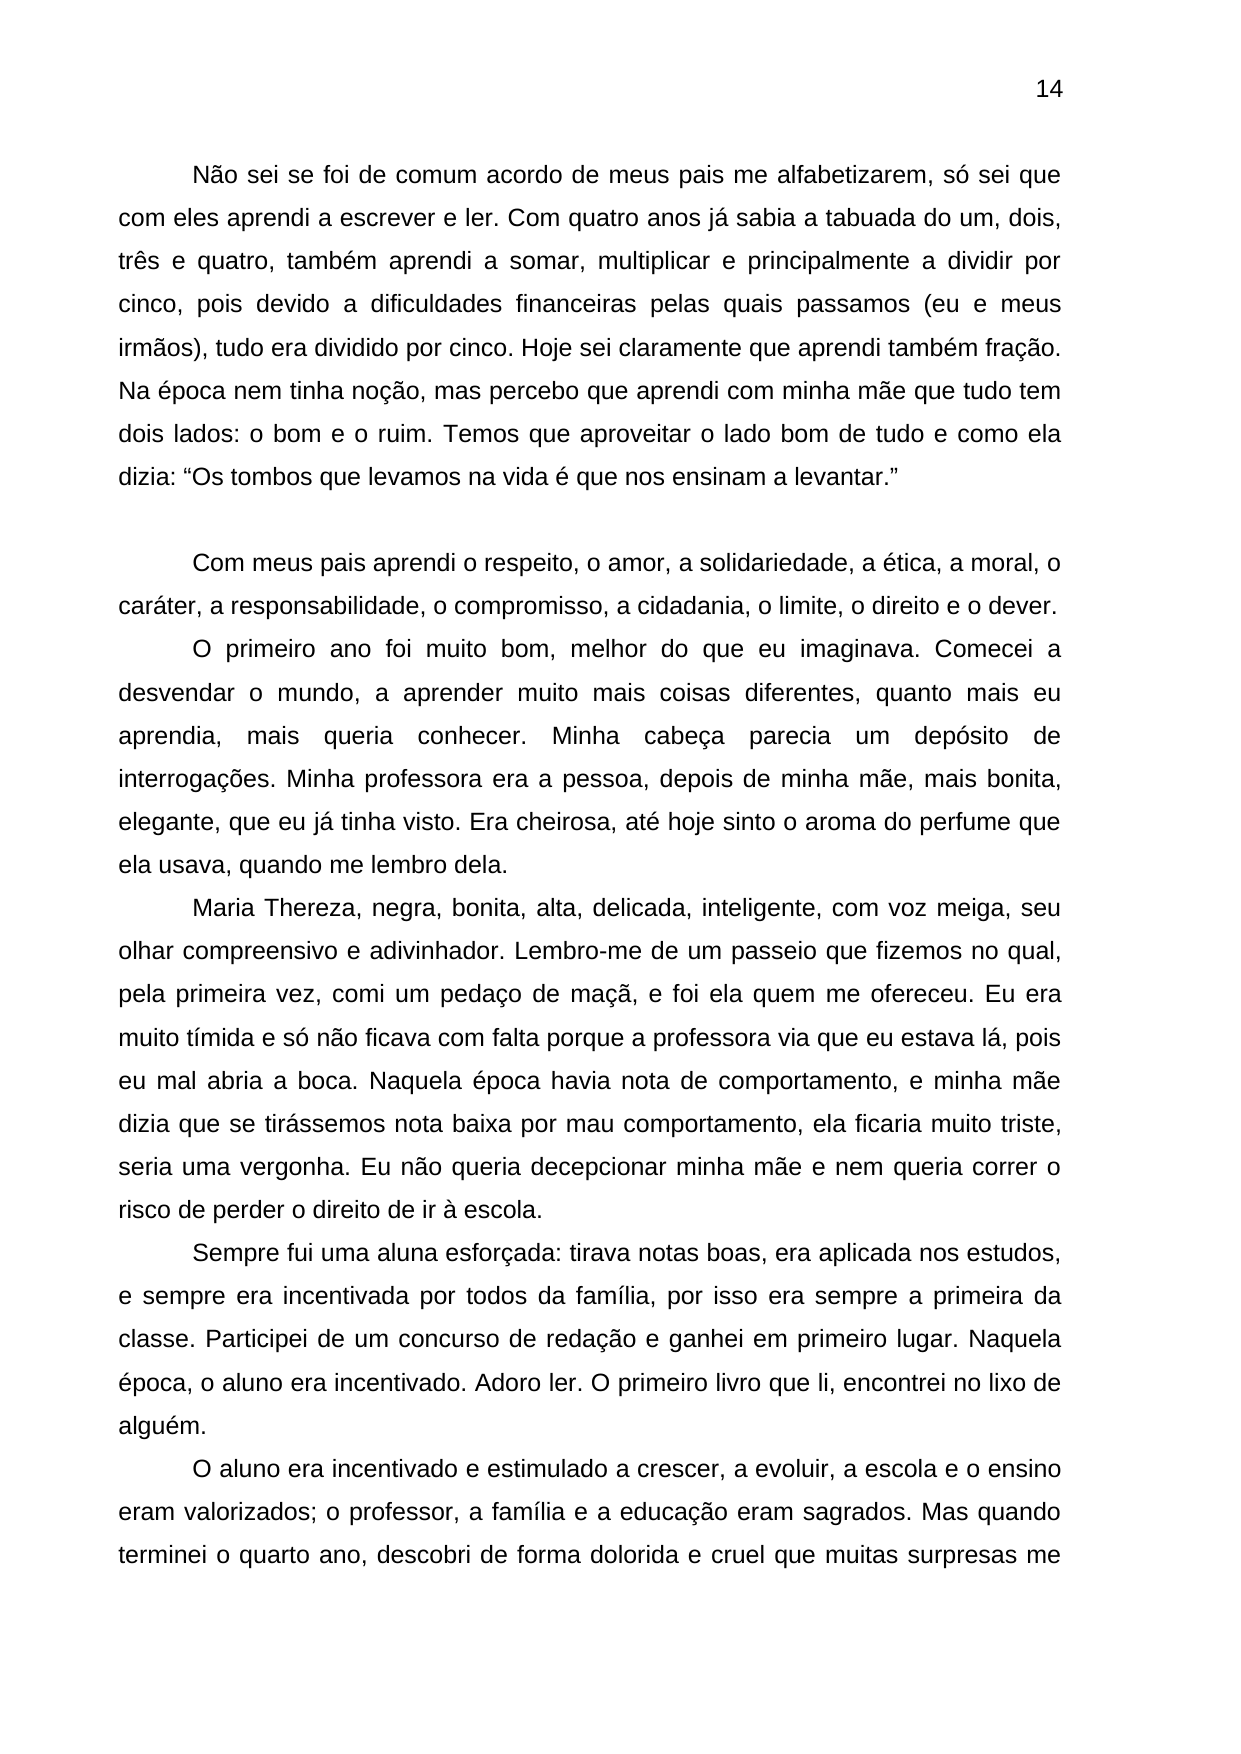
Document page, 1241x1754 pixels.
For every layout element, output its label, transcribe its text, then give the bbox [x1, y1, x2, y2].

text Maria Thereza, negra, bonita, alta, delicada, inteligente, com voz meiga, seu olhar compreensivo e adivinhador. Lembro-me de um passeio que fizemos no qual, pela primeira vez, comi um pedaço de maçã, e foi ela quem me ofereceu. Eu era muito tímida e só não ficava com falta porque a professora via que eu estava lá, pois eu mal abria a boca. Naquela época havia nota de comportamento, e minha mãe dizia que se tirássemos nota baixa por mau comportamento, ela ficaria muito triste, seria uma vergonha. Eu não queria decepcionar minha mãe e nem queria correr o risco de perder o direito de ir à escola. [118, 893, 1063, 1224]
text Não sei se foi de comum acordo de meus pais me alfabetizarem, só sei que com eles aprendi a escrever e ler. Com quatro anos já sabia a tabuada do um, dois, três e quatro, também aprendi a somar, multiplicar e principalmente a dividir por cinco, pois devido a dificuldades financeiras pelas quais passamos (eu e meus irmãos), tudo era dividido por cinco. Hoje sei claramente que aprendi também fração. Na época nem tinha noção, mas percebo que aprendi com minha mãe que tudo tem dois lados: o bom e o ruim. Temos que aproveitar o lado bom de tudo e como ela dizia: “Os tombos que levamos na vida é que nos ensinam a levantar.” [118, 160, 1063, 491]
text O primeiro ano foi muito bom, melhor do que eu imaginava. Comecei a desvendar o mundo, a aprender muito mais coisas diferentes, quanto mais eu aprendia, mais queria conhecer. Minha cabeça parecia um depósito de interrogações. Minha professora era a pessoa, depois de minha mãe, mais bonita, elegante, que eu já tinha visto. Era cheirosa, até hoje sinto o aroma do perfume que ela usava, quando me lembro dela. [118, 634, 1063, 879]
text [118, 1454, 1063, 1569]
text Sempre fui uma aluna esforçada: tirava notas boas, era aplicada nos estudos, e sempre era incentivada por todos da família, por isso era sempre a primeira da classe. Participei de um concurso de redação e ganhei em primeiro lugar. Naquela época, o aluno era incentivado. Adoro ler. O primeiro livro que li, encontrei no lixo de alguém. [118, 1238, 1063, 1439]
text Com meus pais aprendi o respeito, o amor, a solidariedade, a ética, a moral, o caráter, a responsabilidade, o compromisso, a cidadania, o limite, o direito e o dever. [118, 548, 1063, 620]
